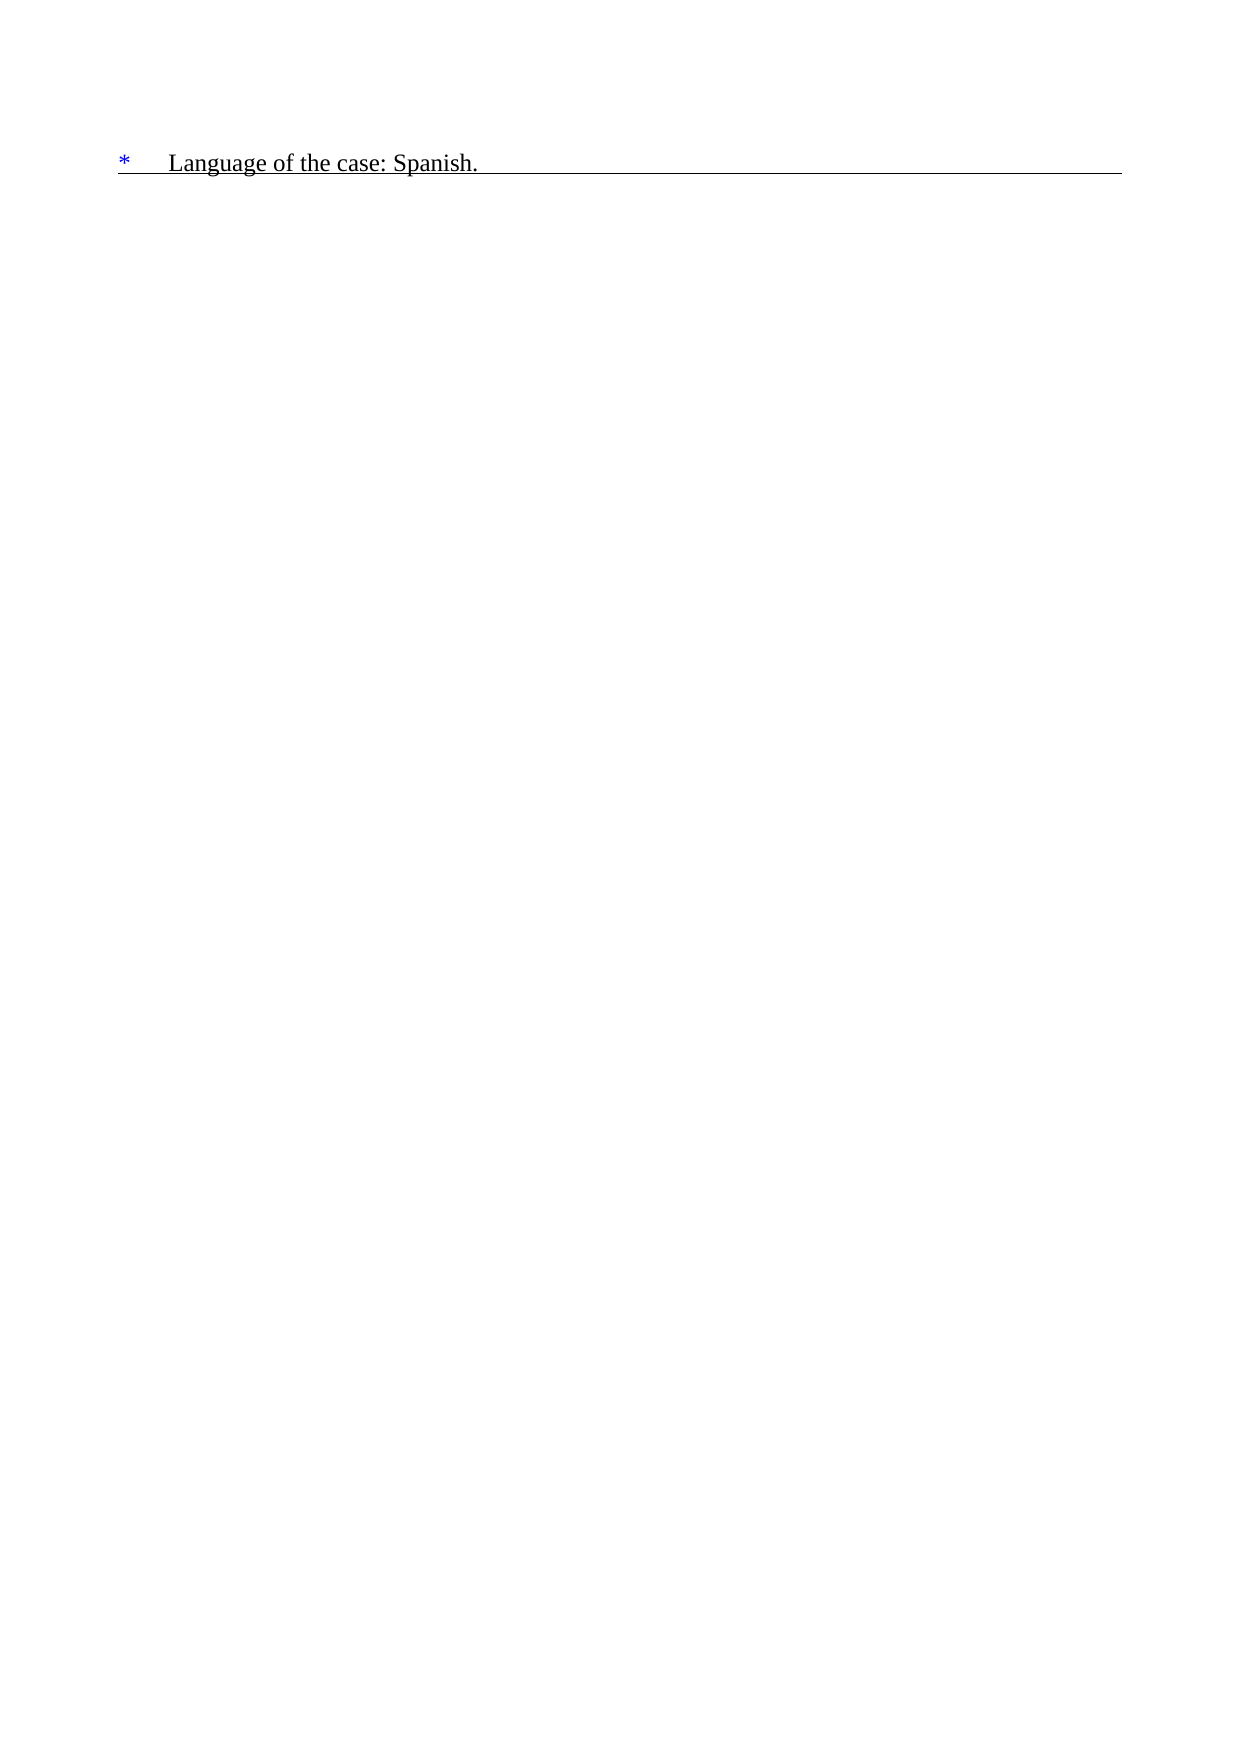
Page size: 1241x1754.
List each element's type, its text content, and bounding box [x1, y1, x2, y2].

text * Language of the case: Spanish. [118, 148, 1122, 173]
